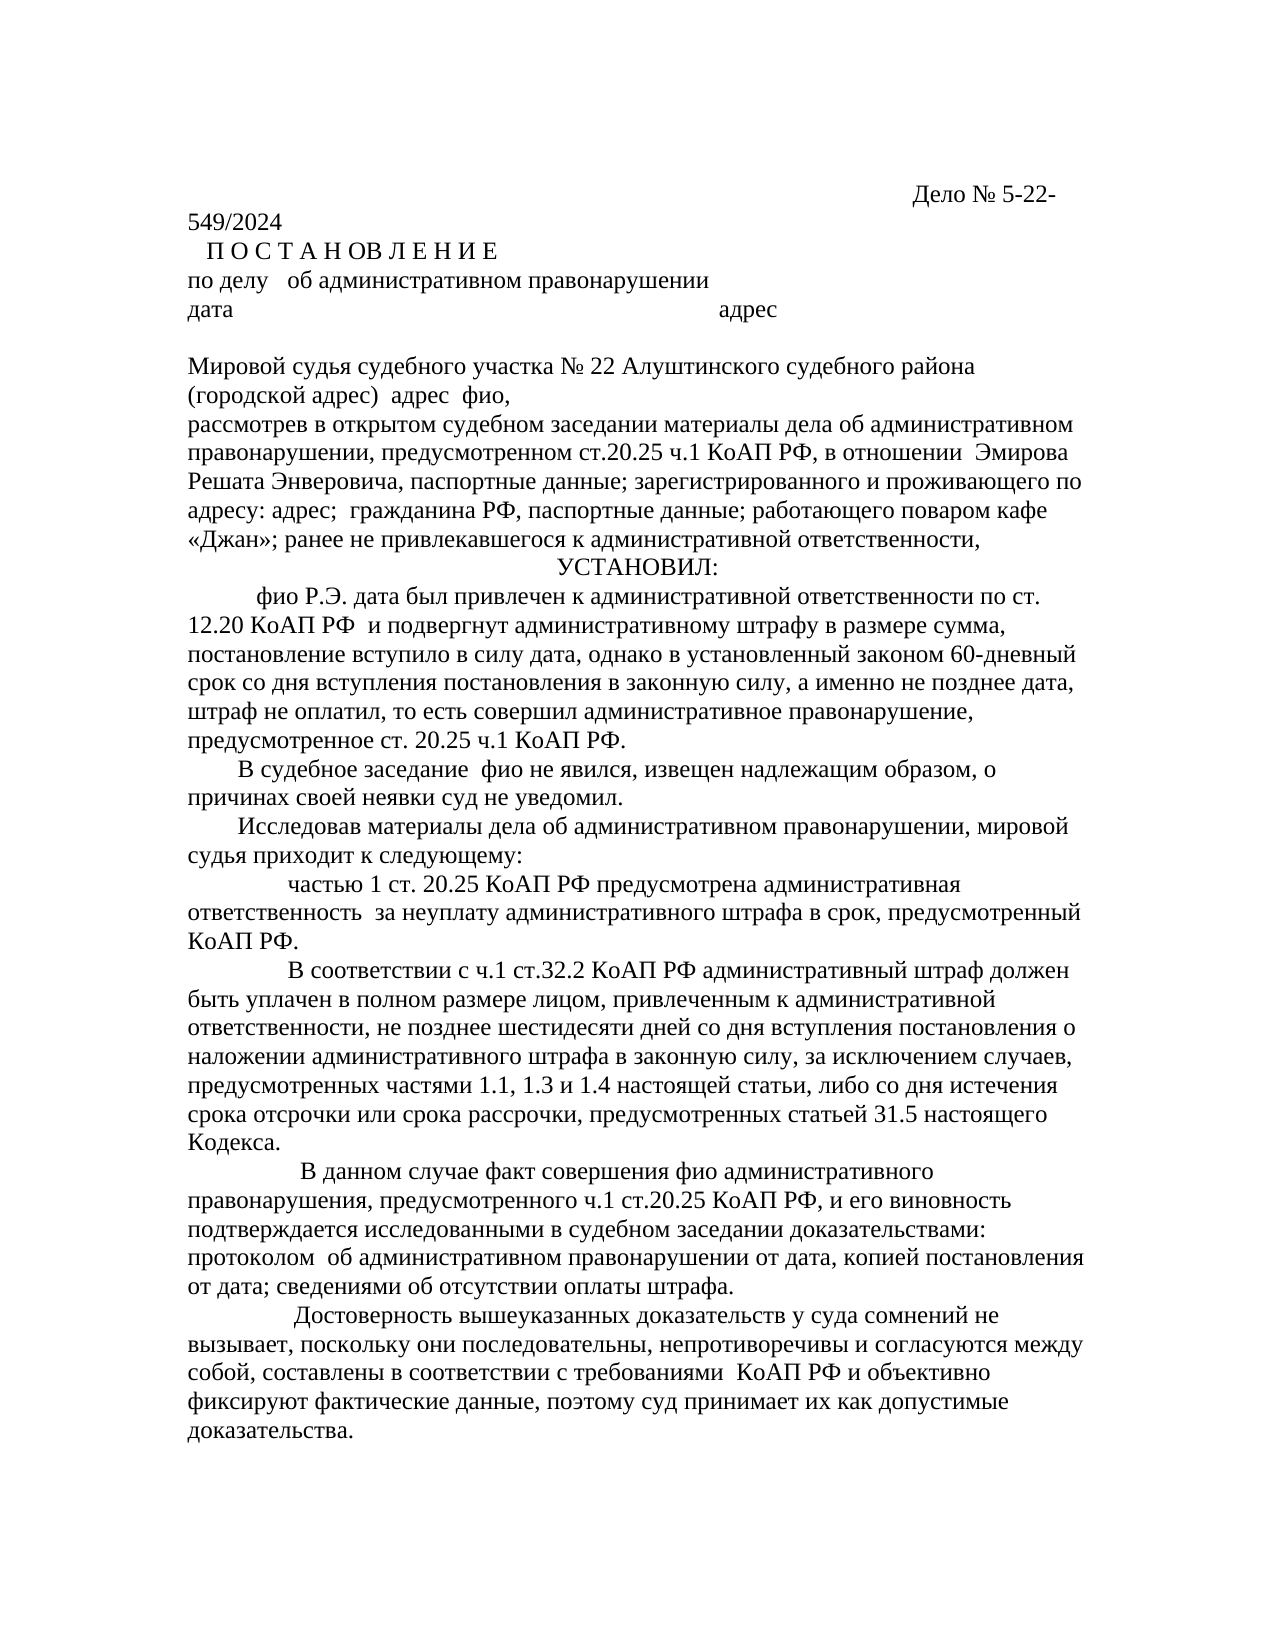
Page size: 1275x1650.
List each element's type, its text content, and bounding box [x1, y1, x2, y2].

text В соответствии с ч.1 ст.32.2 КоАП РФ административный штраф должен быть уплачен в полном размере лицом, привлеченным к административной ответственности, не позднее шестидесяти дней со дня вступления постановления о наложении административного штрафа в законную силу, за исключением случаев, предусмотренных частями 1.1, 1.3 и 1.4 настоящей статьи, либо со дня истечения срока отсрочки или срока рассрочки, предусмотренных статьей 31.5 настоящего Кодекса. [187, 955, 1087, 1156]
text Мировой судья судебного участка № 22 Алуштинского судебного района (городской адрес) адрес фио, [187, 351, 1087, 409]
text фио Р.Э. дата был привлечен к административной ответственности по ст. 12.20 КоАП РФ и подвергнут административному штрафу в размере сумма, постановление вступило в силу дата, однако в установленный законом 60-дневный срок со дня вступления постановления в законную силу, а именно не позднее дата, штраф не оплатил, то есть совершил административное правонарушение, предусмотренное ст. 20.25 ч.1 КоАП РФ. [187, 581, 1087, 754]
text В данном случае факт совершения фио административного правонарушения, предусмотренного ч.1 ст.20.25 КоАП РФ, и его виновность подтверждается исследованными в судебном заседании доказательствами: протоколом об административном правонарушении от дата, копией постановления от дата; сведениями об отсутствии оплаты штрафа. [187, 1156, 1087, 1300]
text частью 1 ст. 20.25 КоАП РФ предусмотрена административная ответственность за неуплату административного штрафа в срок, предусмотренный КоАП РФ. [187, 869, 1087, 955]
text рассмотрев в открытом судебном заседании материалы дела об административном правонарушении, предусмотренном ст.20.25 ч.1 КоАП РФ, в отношении Эмирова Решата Энверовича, паспортные данные; зарегистрированного и проживающего по адресу: адрес; гражданина РФ, паспортные данные; работающего поваром кафе «Джан»; ранее не привлекавшегося к административной ответственности, [187, 409, 1087, 552]
text Исследовав материалы дела об административном правонарушении, мировой судья приходит к следующему: [187, 811, 1087, 869]
text П О С Т А Н ОВ Л Е Н И Е [187, 236, 1087, 265]
text дата адрес [187, 294, 1087, 322]
text по делу об административном правонарушении [187, 265, 1087, 294]
text В судебное заседание фио не явился, извещен надлежащим образом, о причинах своей неявки суд не уведомил. [187, 754, 1087, 811]
text Дело № 5-22-549/2024 [187, 179, 1087, 236]
text УСТАНОВИЛ: [187, 552, 1087, 581]
text Достоверность вышеуказанных доказательств у суда сомнений не вызывает, поскольку они последовательны, непротиворечивы и согласуются между собой, составлены в соответствии с требованиями КоАП РФ и объективно фиксируют фактические данные, поэтому суд принимает их как допустимые доказательства. [187, 1300, 1087, 1444]
